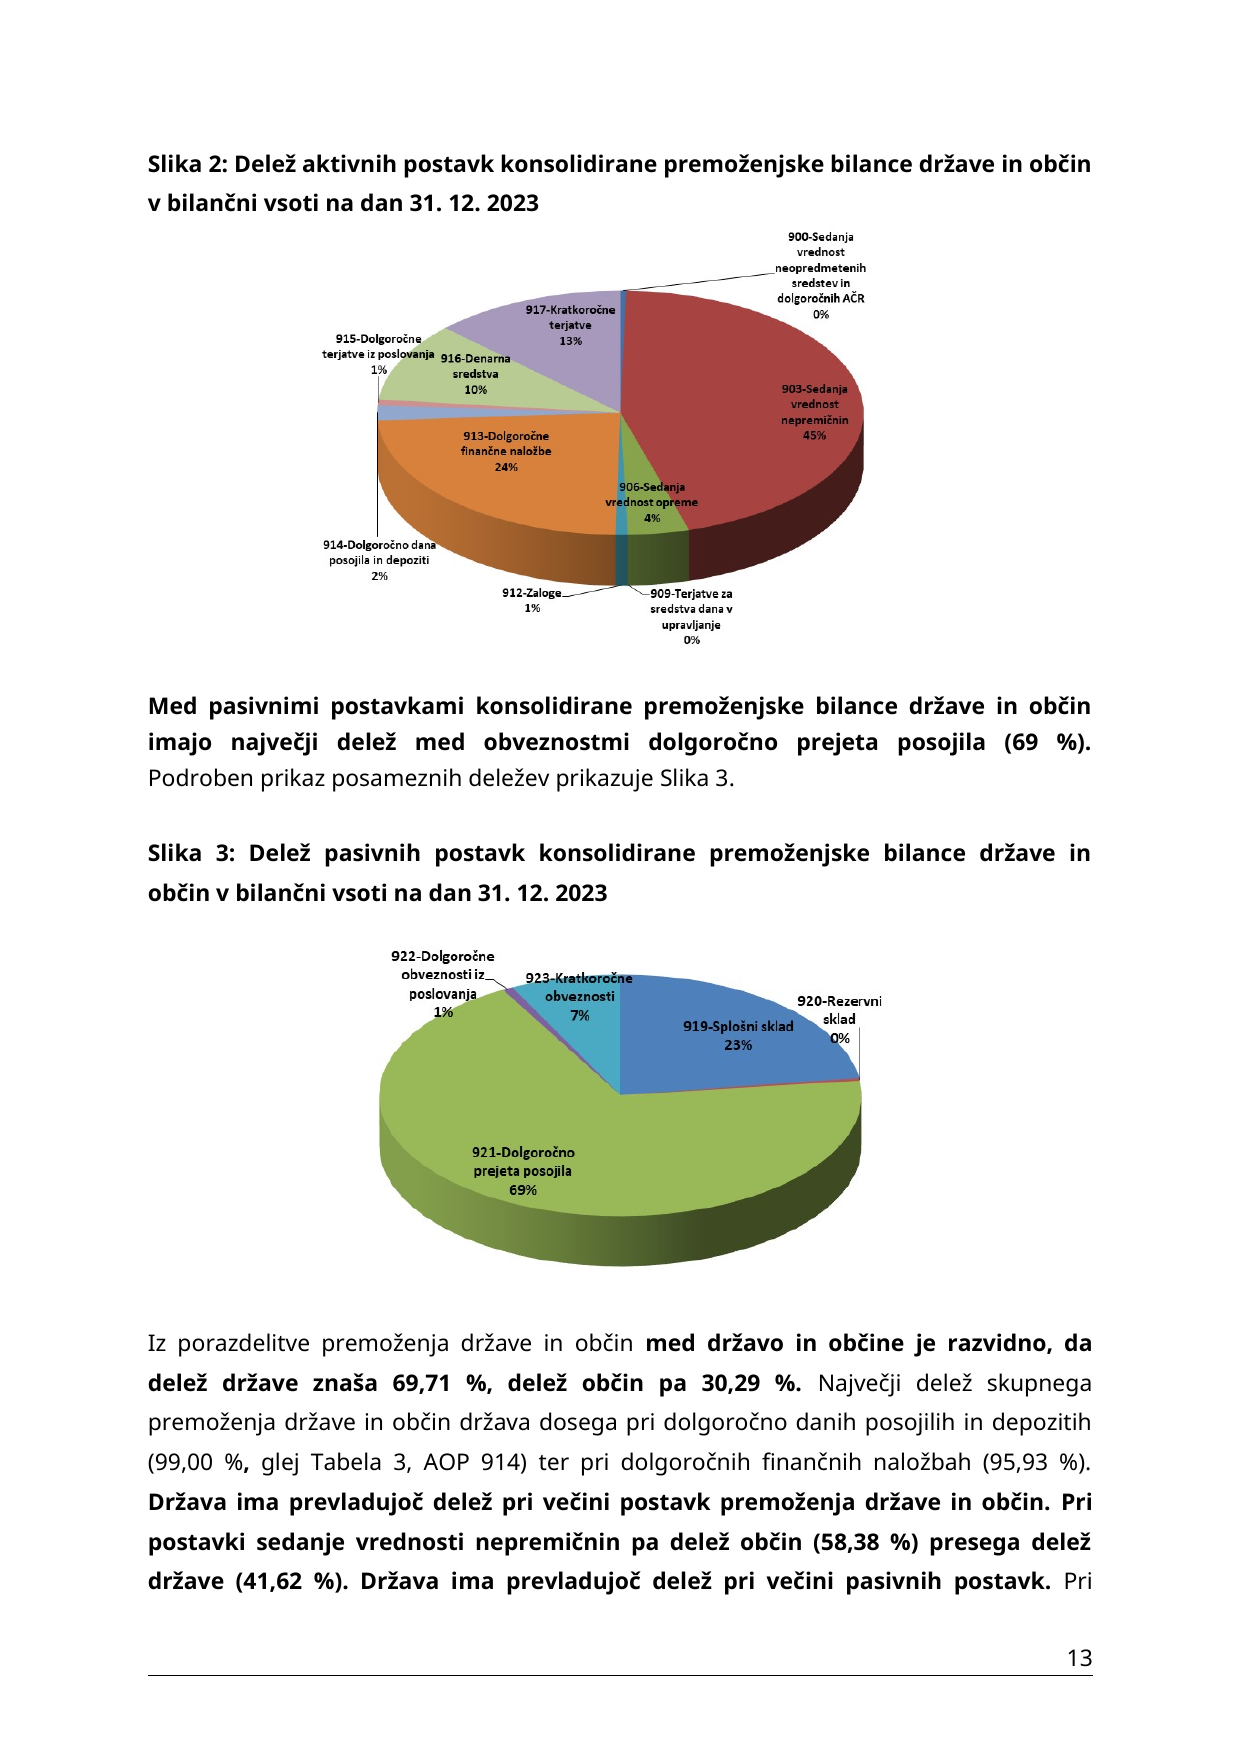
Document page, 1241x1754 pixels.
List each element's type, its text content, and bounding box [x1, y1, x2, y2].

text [148, 1327, 1093, 1596]
text Slika 2: Delež aktivnih postavk konsolidirane premoženjske bilance države in občin v bilančni vsoti na dan 31. 12. 2023 [148, 148, 1093, 219]
picture [318, 916, 922, 1323]
picture [318, 227, 922, 649]
text Med pasivnimi postavkami konsolidirane premoženjske bilance države in občin imajo največji delež med obveznostmi dolgoročno prejeta posojila (69 %). Podroben prikaz posameznih deležev prikazuje Slika 3. [148, 689, 1093, 793]
text Slika 3: Delež pasivnih postavk konsolidirane premoženjske bilance države in občin v bilančni vsoti na dan 31. 12. 2023 [148, 837, 1093, 908]
